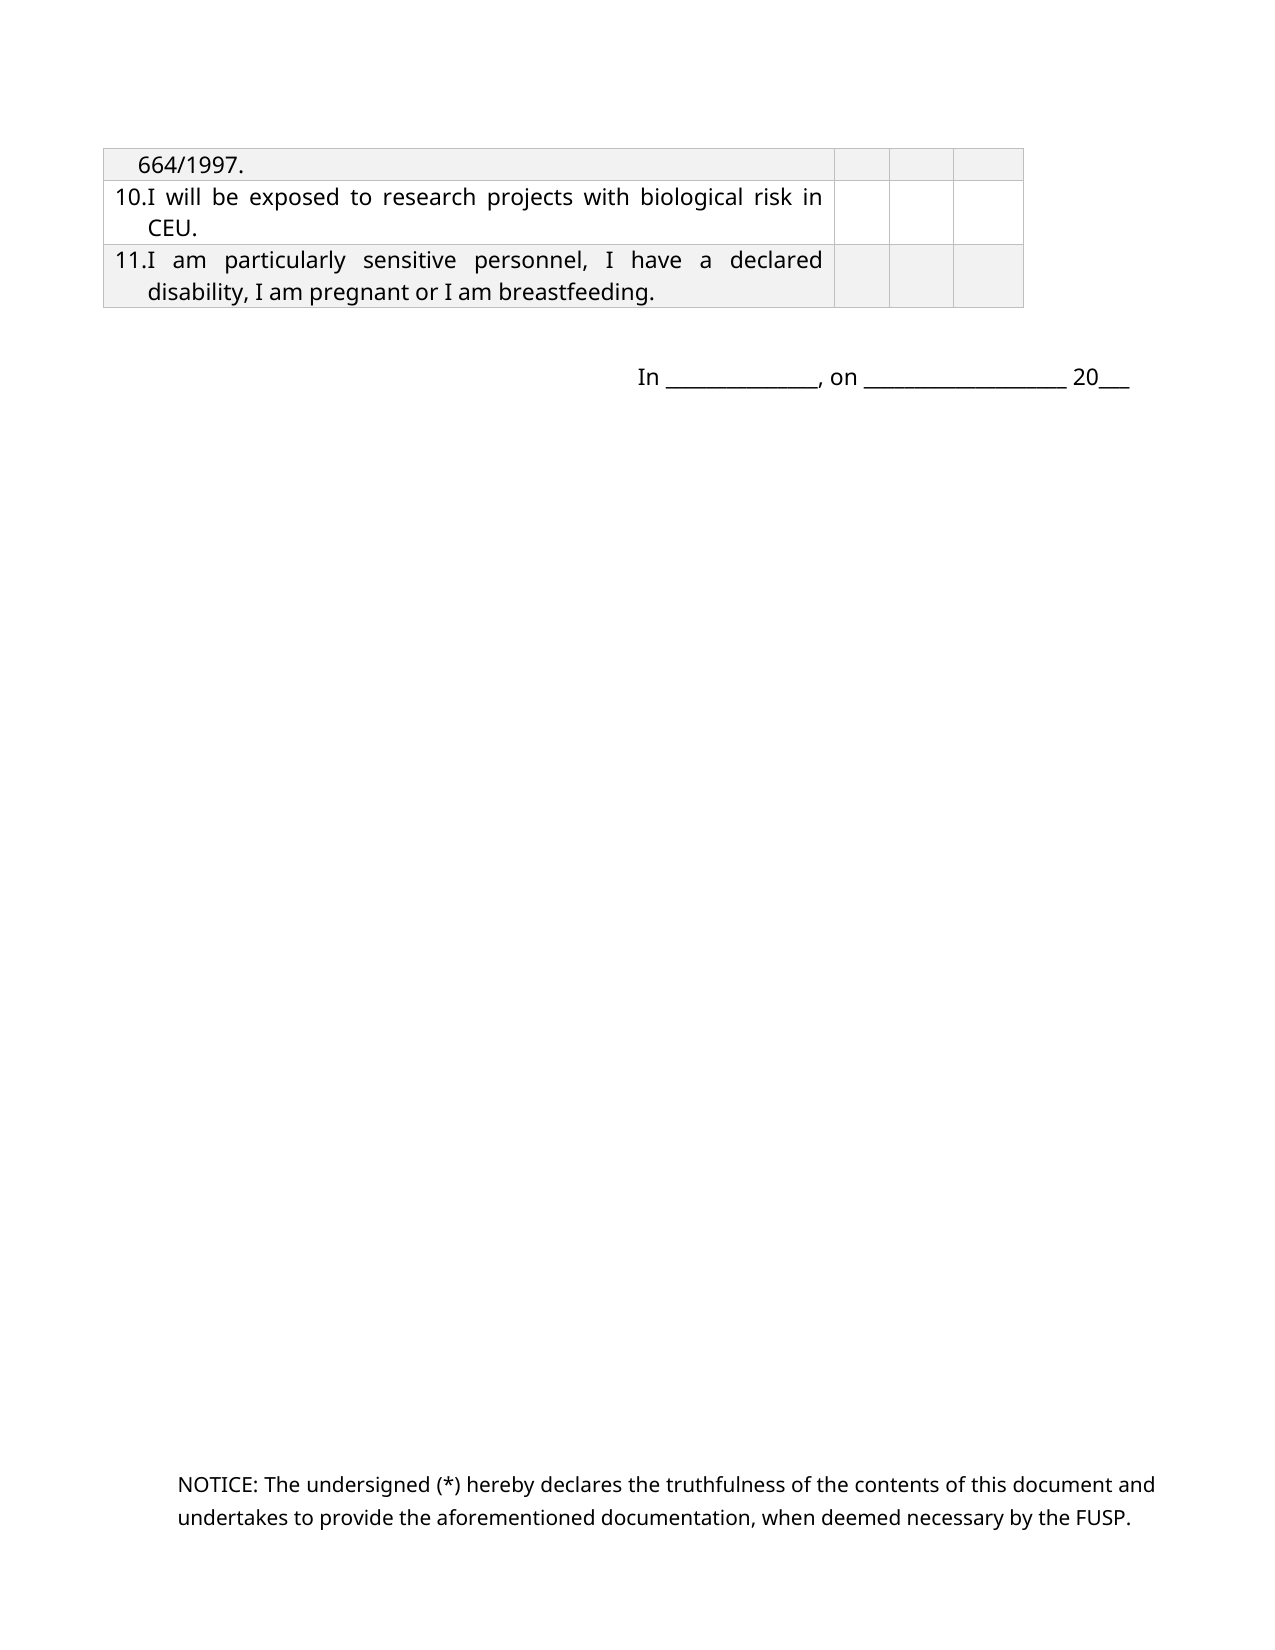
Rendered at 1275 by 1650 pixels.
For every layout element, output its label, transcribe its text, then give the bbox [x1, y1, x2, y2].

table_cell [890, 149, 953, 180]
table_cell [954, 245, 1023, 307]
table_cell [954, 149, 1023, 180]
table_cell [890, 181, 953, 243]
text In _______________, on ____________________ 20___ [177, 361, 1130, 392]
table_cell [835, 245, 889, 307]
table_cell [104, 149, 834, 180]
table_cell [954, 181, 1023, 243]
table_cell I am particularly sensitive personnel, I have a declared disability, I am pregnant or I am breastfeeding. [104, 245, 834, 307]
table_cell I will be exposed to research projects with biological risk in CEU. [104, 181, 834, 243]
table_cell [835, 181, 889, 243]
table_cell [835, 149, 889, 180]
table_cell [890, 245, 953, 307]
